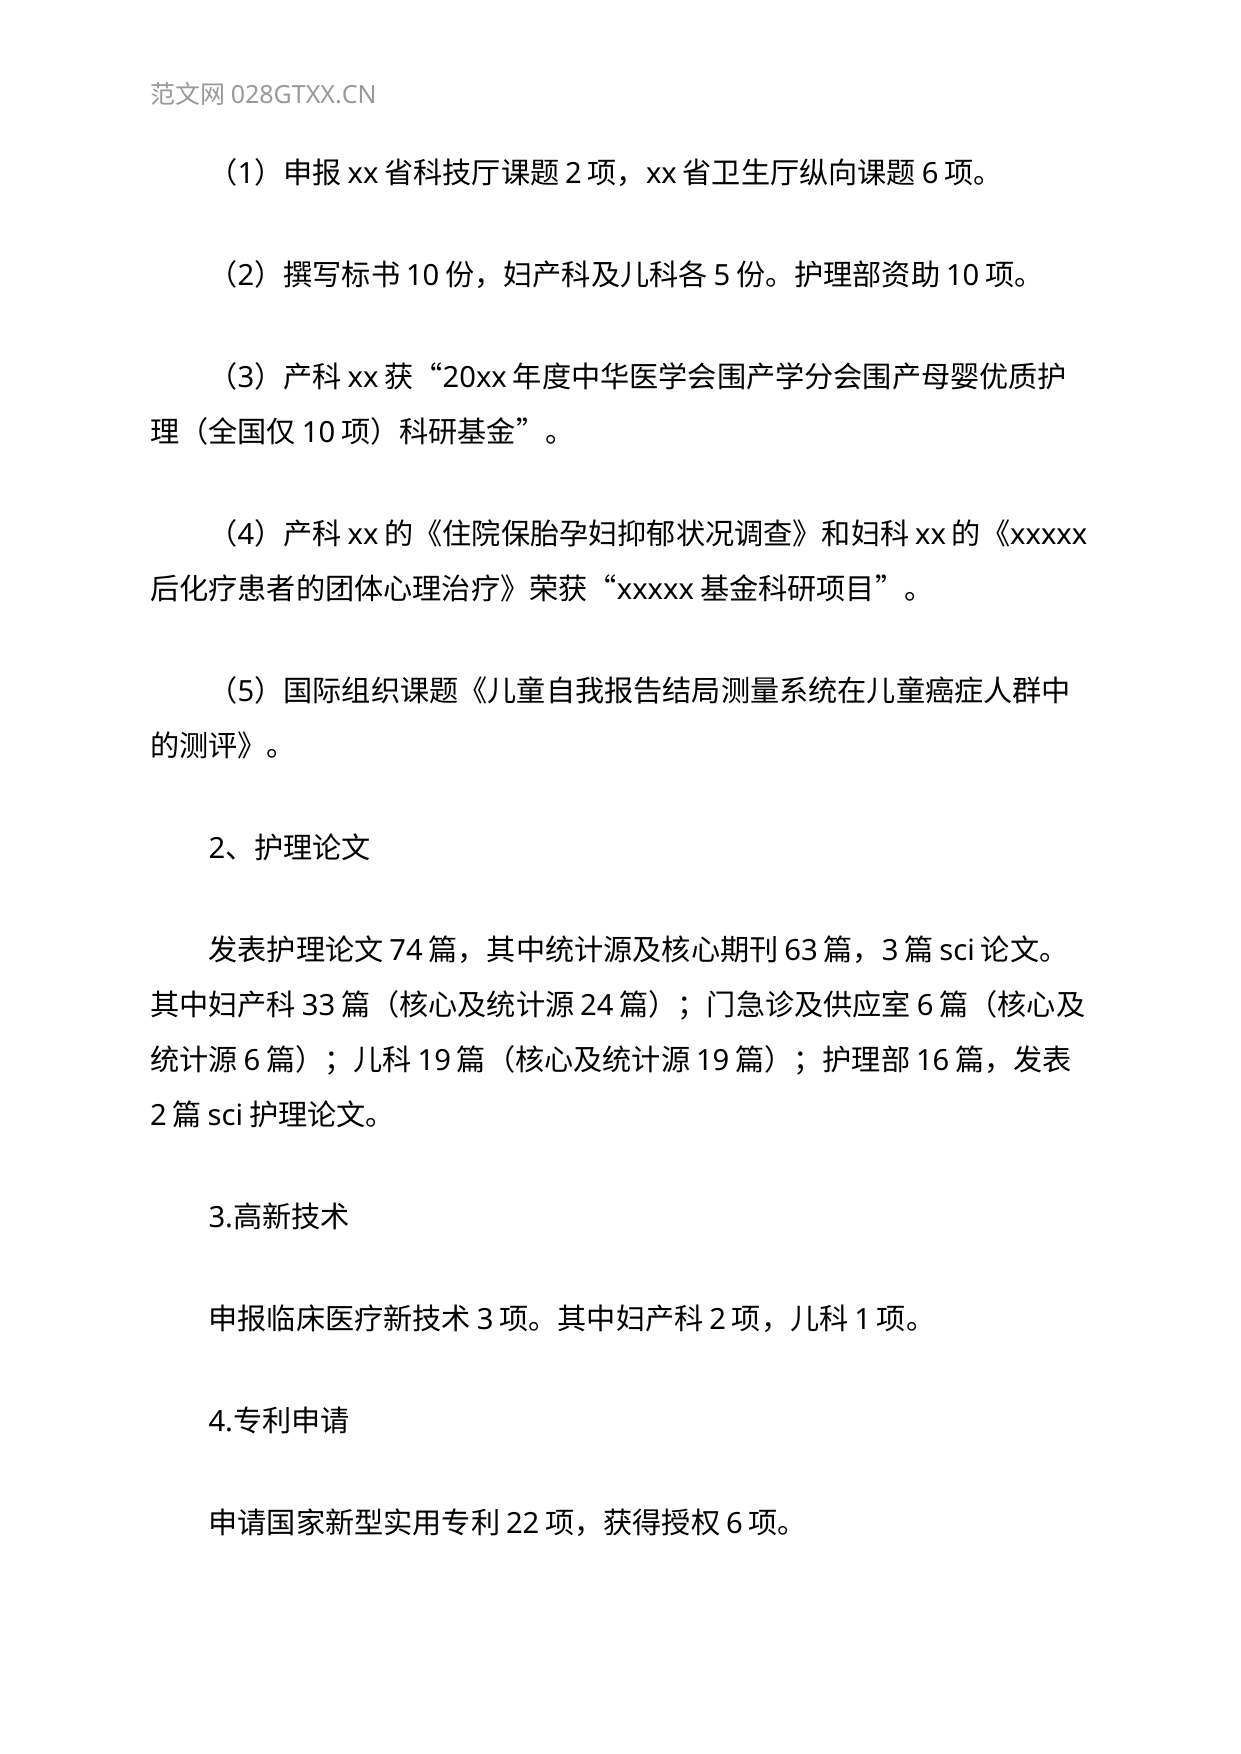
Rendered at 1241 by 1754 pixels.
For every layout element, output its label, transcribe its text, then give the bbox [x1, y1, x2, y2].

text （4）产科xx的《住院保胎孕妇抑郁状况调查》和妇科xx的《xxxxx后化疗患者的团体心理治疗》荣获“xxxxx基金科研项目”。 [150, 511, 1090, 608]
text （3）产科xx获“20xx年度中华医学会围产学分会围产母婴优质护理（全国仅10项）科研基金”。 [150, 354, 1090, 451]
text （5）国际组织课题《儿童自我报告结局测量系统在儿童癌症人群中的测评》。 [150, 668, 1090, 765]
text （2）撰写标书10份，妇产科及儿科各5份。护理部资助10项。 [150, 252, 1090, 294]
text 申请国家新型实用专利22项，获得授权6项。 [150, 1499, 1090, 1542]
text 3.高新技术 [150, 1194, 1090, 1236]
text 2、护理论文 [150, 825, 1090, 867]
text （1）申报xx省科技厅课题2项，xx省卫生厅纵向课题6项。 [150, 150, 1090, 192]
text 申报临床医疗新技术3项。其中妇产科2项，儿科1项。 [150, 1296, 1090, 1338]
text 发表护理论文74篇，其中统计源及核心期刊63篇，3篇sci论文。其中妇产科33篇（核心及统计源24篇）；门急诊及供应室6篇（核心及统计源6篇）；儿科19篇（核心及统计源19篇）；护理部16篇，发表2篇sci护理论文。 [150, 927, 1090, 1134]
text 4.专利申请 [150, 1398, 1090, 1440]
